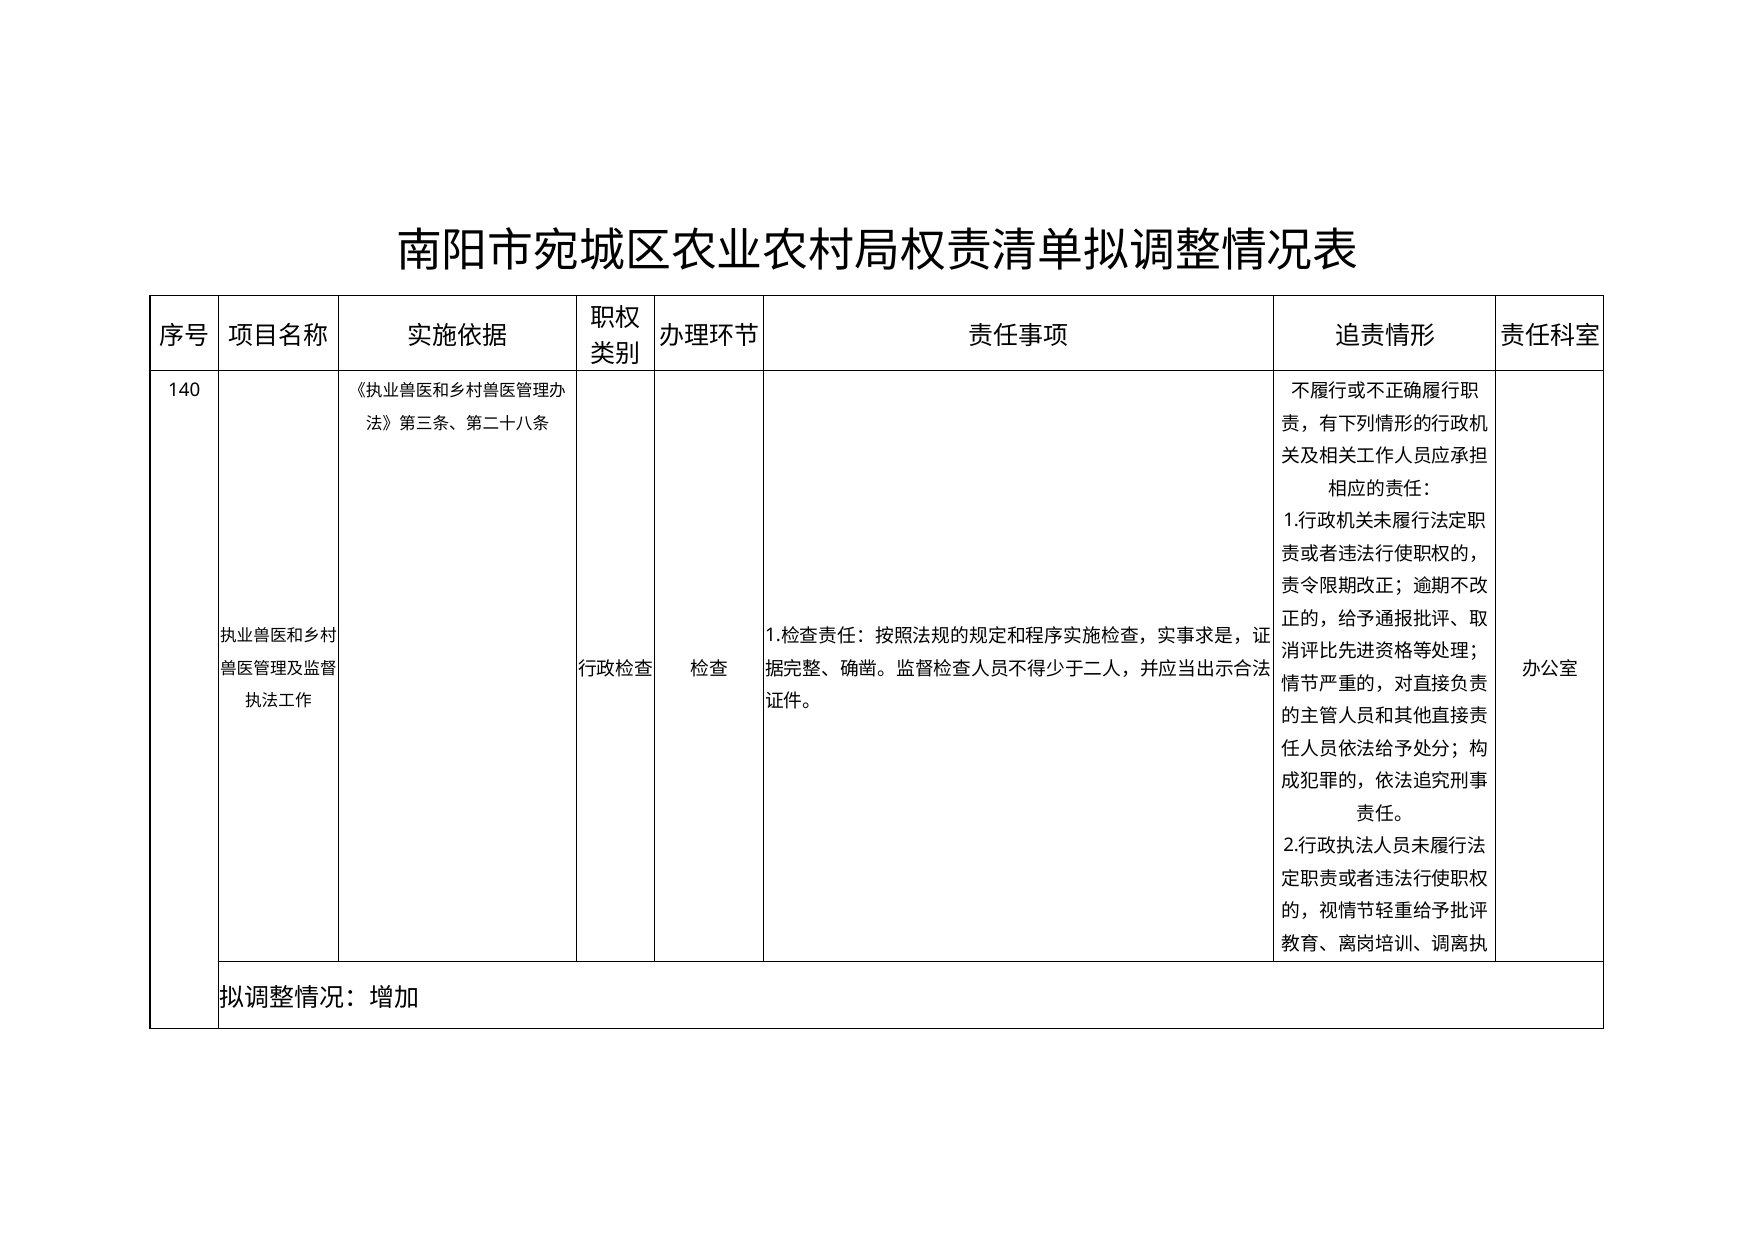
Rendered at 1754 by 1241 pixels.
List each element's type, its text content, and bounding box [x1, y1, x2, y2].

text 南阳市宛城区农业农村局权责清单拟调整情况表 [150, 198, 1604, 295]
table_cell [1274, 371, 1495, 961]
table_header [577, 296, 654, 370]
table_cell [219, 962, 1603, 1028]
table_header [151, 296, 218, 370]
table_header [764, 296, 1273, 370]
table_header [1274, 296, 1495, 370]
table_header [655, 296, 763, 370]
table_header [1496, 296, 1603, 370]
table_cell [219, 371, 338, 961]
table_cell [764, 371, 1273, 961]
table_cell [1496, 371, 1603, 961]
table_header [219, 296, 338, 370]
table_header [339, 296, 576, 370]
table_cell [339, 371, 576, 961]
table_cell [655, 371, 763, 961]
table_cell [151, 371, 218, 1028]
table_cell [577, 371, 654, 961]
